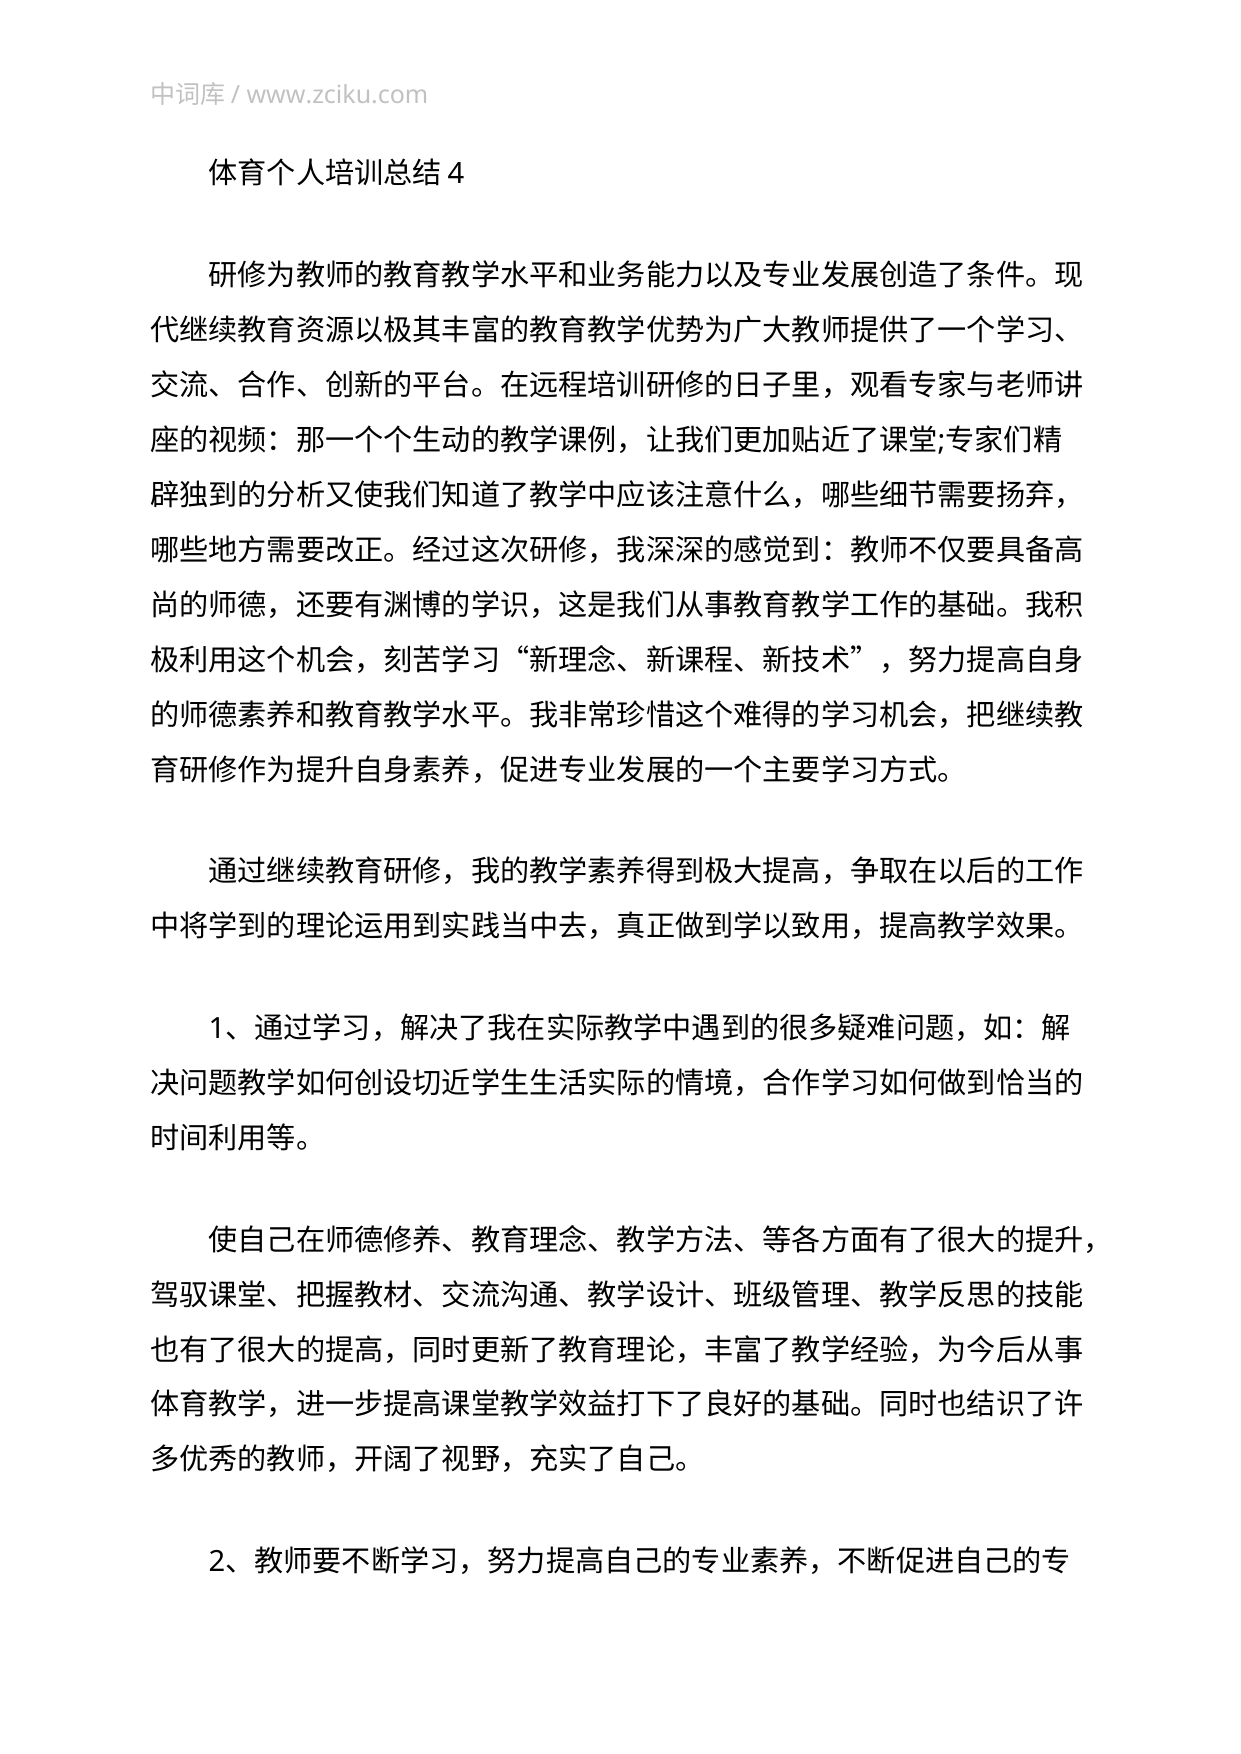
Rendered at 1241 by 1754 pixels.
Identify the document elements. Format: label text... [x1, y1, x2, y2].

text 研修为教师的教育教学水平和业务能力以及专业发展创造了条件。现代继续教育资源以极其丰富的教育教学优势为广大教师提供了一个学习、交流、合作、创新的平台。在远程培训研修的日子里，观看专家与老师讲座的视频：那一个个生动的教学课例，让我们更加贴近了课堂;专家们精辟独到的分析又使我们知道了教学中应该注意什么，哪些细节需要扬弃，哪些地方需要改正。经过这次研修，我深深的感觉到：教师不仅要具备高尚的师德，还要有渊博的学识，这是我们从事教育教学工作的基础。我积极利用这个机会，刻苦学习“新理念、新课程、新技术”，努力提高自身的师德素养和教育教学水平。我非常珍惜这个难得的学习机会，把继续教育研修作为提升自身素养，促进专业发展的一个主要学习方式。 [150, 252, 1090, 788]
text 体育个人培训总结4 [150, 150, 1090, 192]
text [150, 1538, 1090, 1580]
text 1、通过学习，解决了我在实际教学中遇到的很多疑难问题，如：解决问题教学如何创设切近学生生活实际的情境，合作学习如何做到恰当的时间利用等。 [150, 1004, 1090, 1157]
text 通过继续教育研修，我的教学素养得到极大提高，争取在以后的工作中将学到的理论运用到实践当中去，真正做到学以致用，提高教学效果。 [150, 848, 1090, 945]
text 使自己在师德修养、教育理念、教学方法、等各方面有了很大的提升，驾驭课堂、把握教材、交流沟通、教学设计、班级管理、教学反思的技能也有了很大的提高，同时更新了教育理论，丰富了教学经验，为今后从事体育教学，进一步提高课堂教学效益打下了良好的基础。同时也结识了许多优秀的教师，开阔了视野，充实了自己。 [150, 1216, 1090, 1478]
